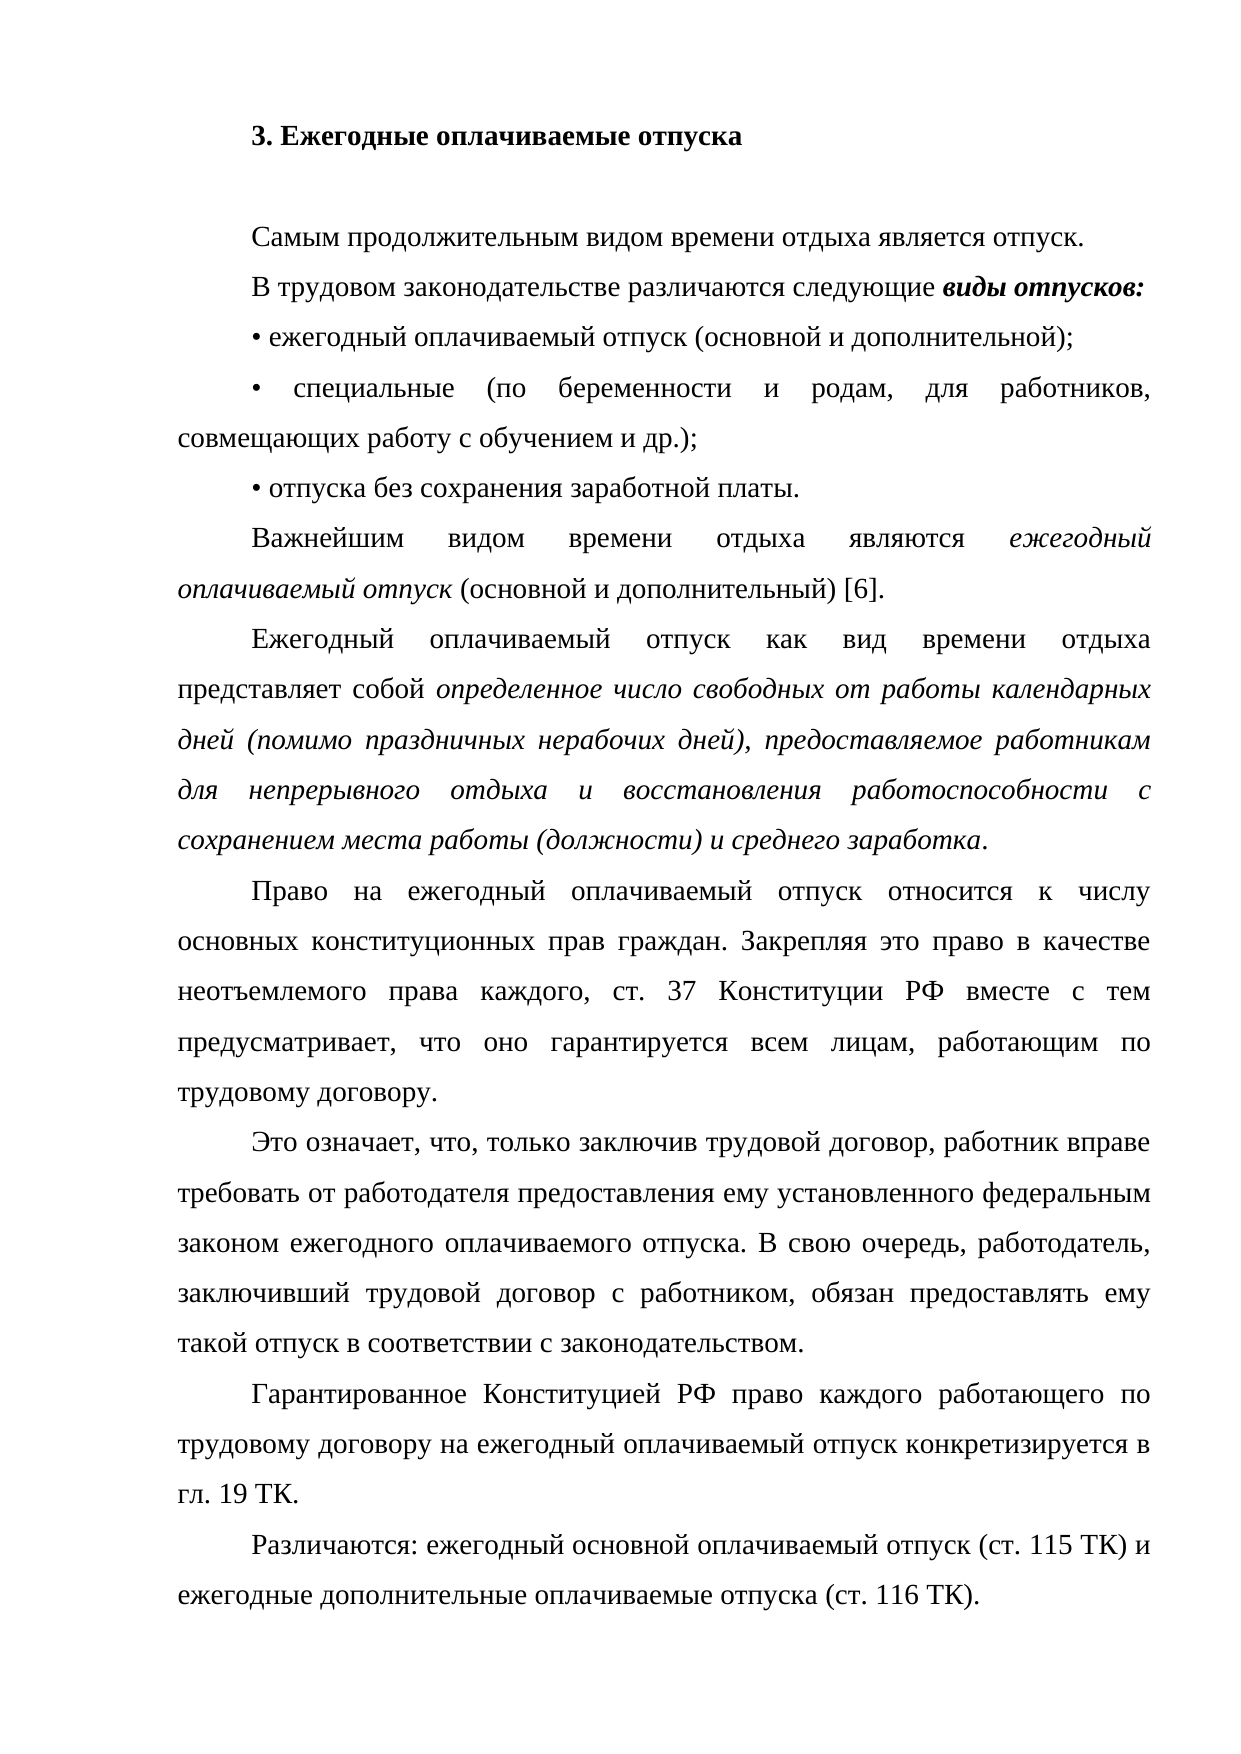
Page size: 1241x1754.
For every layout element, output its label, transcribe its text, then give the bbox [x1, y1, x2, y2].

text • специальные (по беременности и родам, для работников, совмещающих работу с обучением и др.); [177, 370, 1152, 453]
text Право на ежегодный оплачиваемый отпуск относится к числу основных конституционных прав граждан. Закрепляя это право в качестве неотъемлемого права каждого, ст. 37 Конституции РФ вместе с тем предусматривает, что оно гарантируется всем лицам, работающим по трудовому договору. [177, 873, 1152, 1108]
text 3. Ежегодные оплачиваемые отпуска [177, 118, 1152, 152]
text Это означает, что, только заключив трудовой договор, работник вправе требовать от работодателя предоставления ему установленного федеральным законом ежегодного оплачиваемого отпуска. В свою очередь, работодатель, заключивший трудовой договор с работником, обязан предоставлять ему такой отпуск в соответствии с законодательством. [177, 1124, 1152, 1359]
text В трудовом законодательстве различаются следующие виды отпусков: [177, 269, 1152, 303]
text • ежегодный оплачиваемый отпуск (основной и дополнительной); [177, 319, 1152, 353]
text Ежегодный оплачиваемый отпуск как вид времени отдыха представляет собой определенное число свободных от работы календарных дней (помимо праздничных нерабочих дней), предоставляемое работникам для непрерывного отдыха и восстановления работоспособности с сохранением места работы (должности) и среднего заработка. [177, 621, 1152, 856]
text Важнейшим видом времени отдыха являются ежегодный оплачиваемый отпуск (основной и дополнительный) [6]. [177, 521, 1152, 604]
text Различаются: ежегодный основной оплачиваемый отпуск (ст. 115 ТК) и ежегодные дополнительные оплачиваемые отпуска (ст. 116 ТК). [177, 1527, 1152, 1611]
text • отпуска без сохранения заработной платы. [177, 470, 1152, 504]
text Самым продолжительным видом времени отдыха является отпуск. [177, 219, 1152, 252]
text Гарантированное Конституцией РФ право каждого работающего по трудовому договору на ежегодный оплачиваемый отпуск конкретизируется в гл. 19 ТК. [177, 1376, 1152, 1510]
